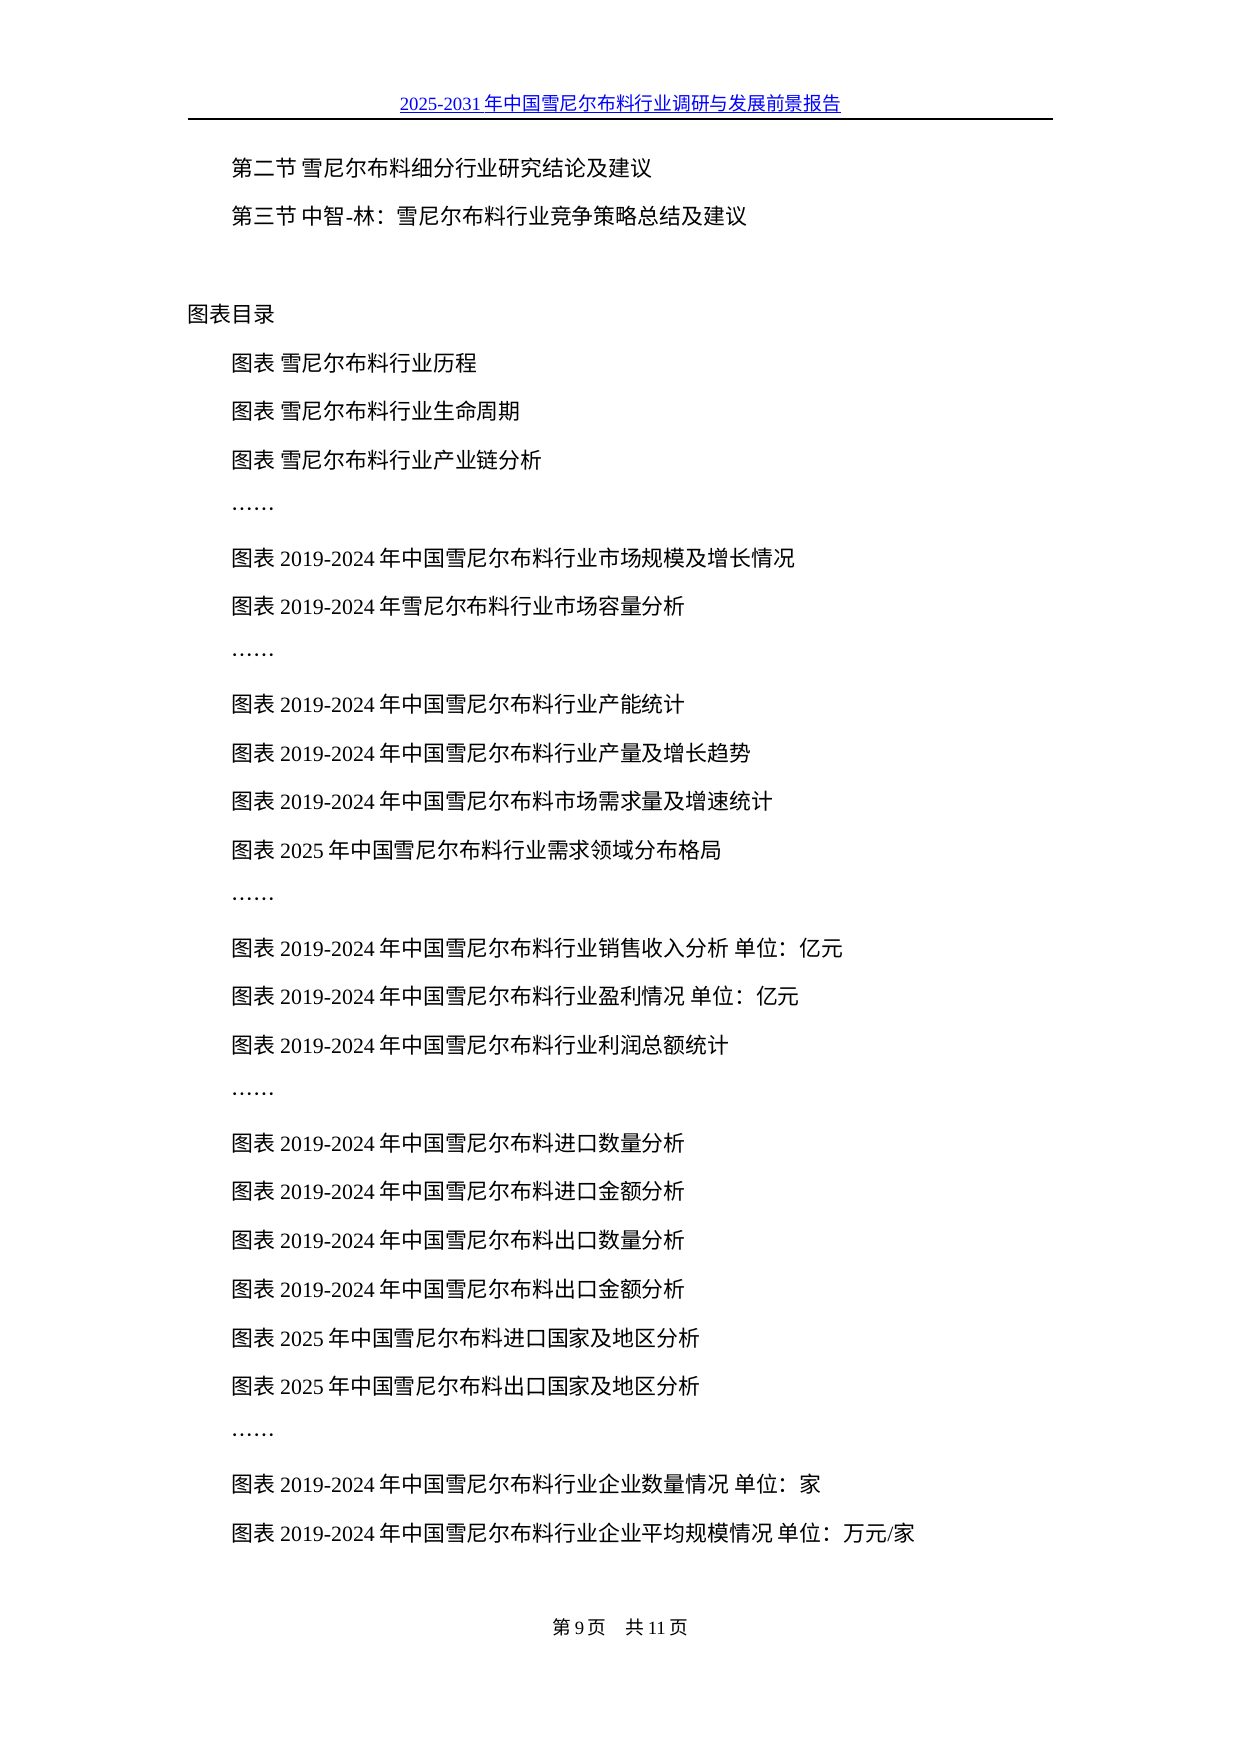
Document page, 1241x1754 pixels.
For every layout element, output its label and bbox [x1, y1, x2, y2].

text [187, 150, 1053, 1548]
